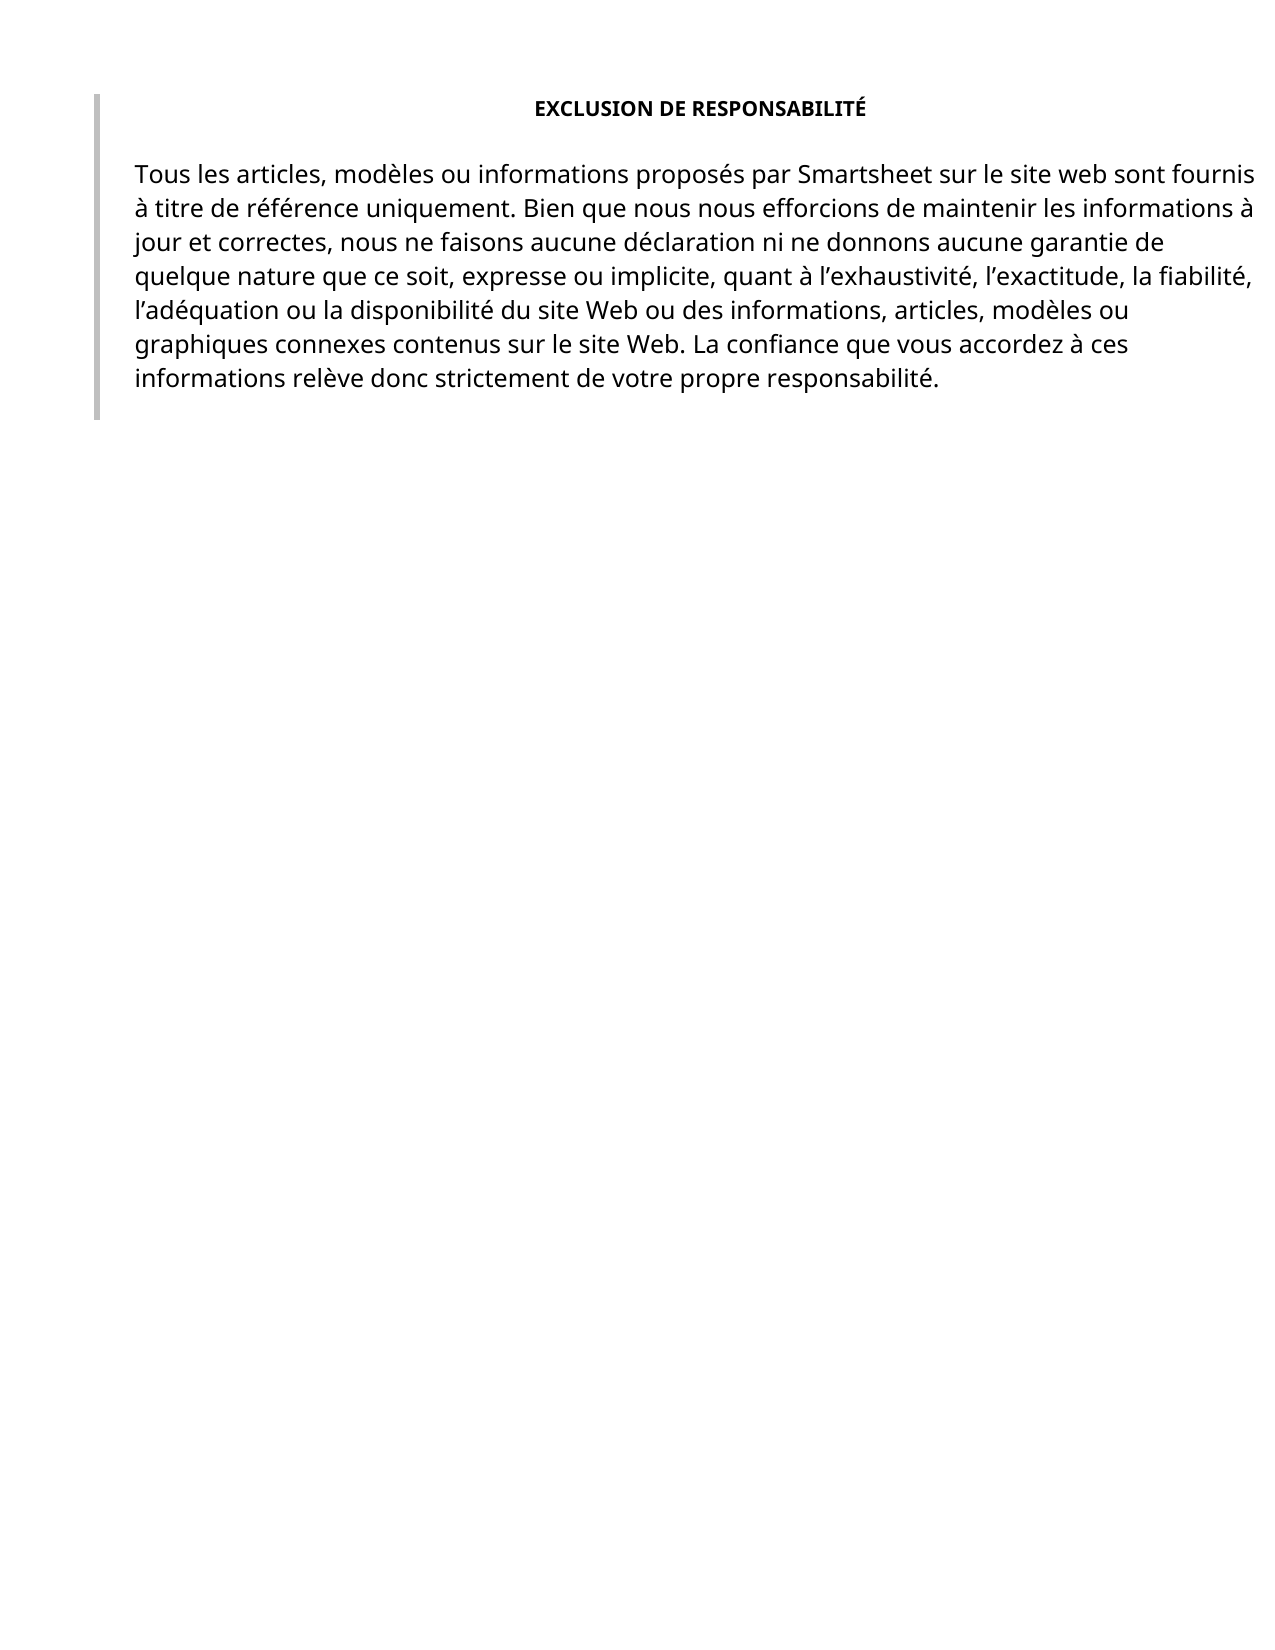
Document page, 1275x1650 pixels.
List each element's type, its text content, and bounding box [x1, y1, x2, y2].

table_header EXCLUSION DE RESPONSABILITÉ Tous les articles, modèles ou informations proposés par Smartsheet sur le site web sont fournis à titre de référence uniquement. Bien que nous nous efforcions de maintenir les informations à jour et correctes, nous ne faisons aucune déclaration ni ne donnons aucune garantie de quelque nature que ce soit, expresse ou implicite, quant à l’exhaustivité, l’exactitude, la fiabilité, l’adéquation ou la disponibilité du site Web ou des informations, articles, modèles ou graphiques connexes contenus sur le site Web. La confiance que vous accordez à ces informations relève donc strictement de votre propre responsabilité. [100, 94, 1275, 420]
